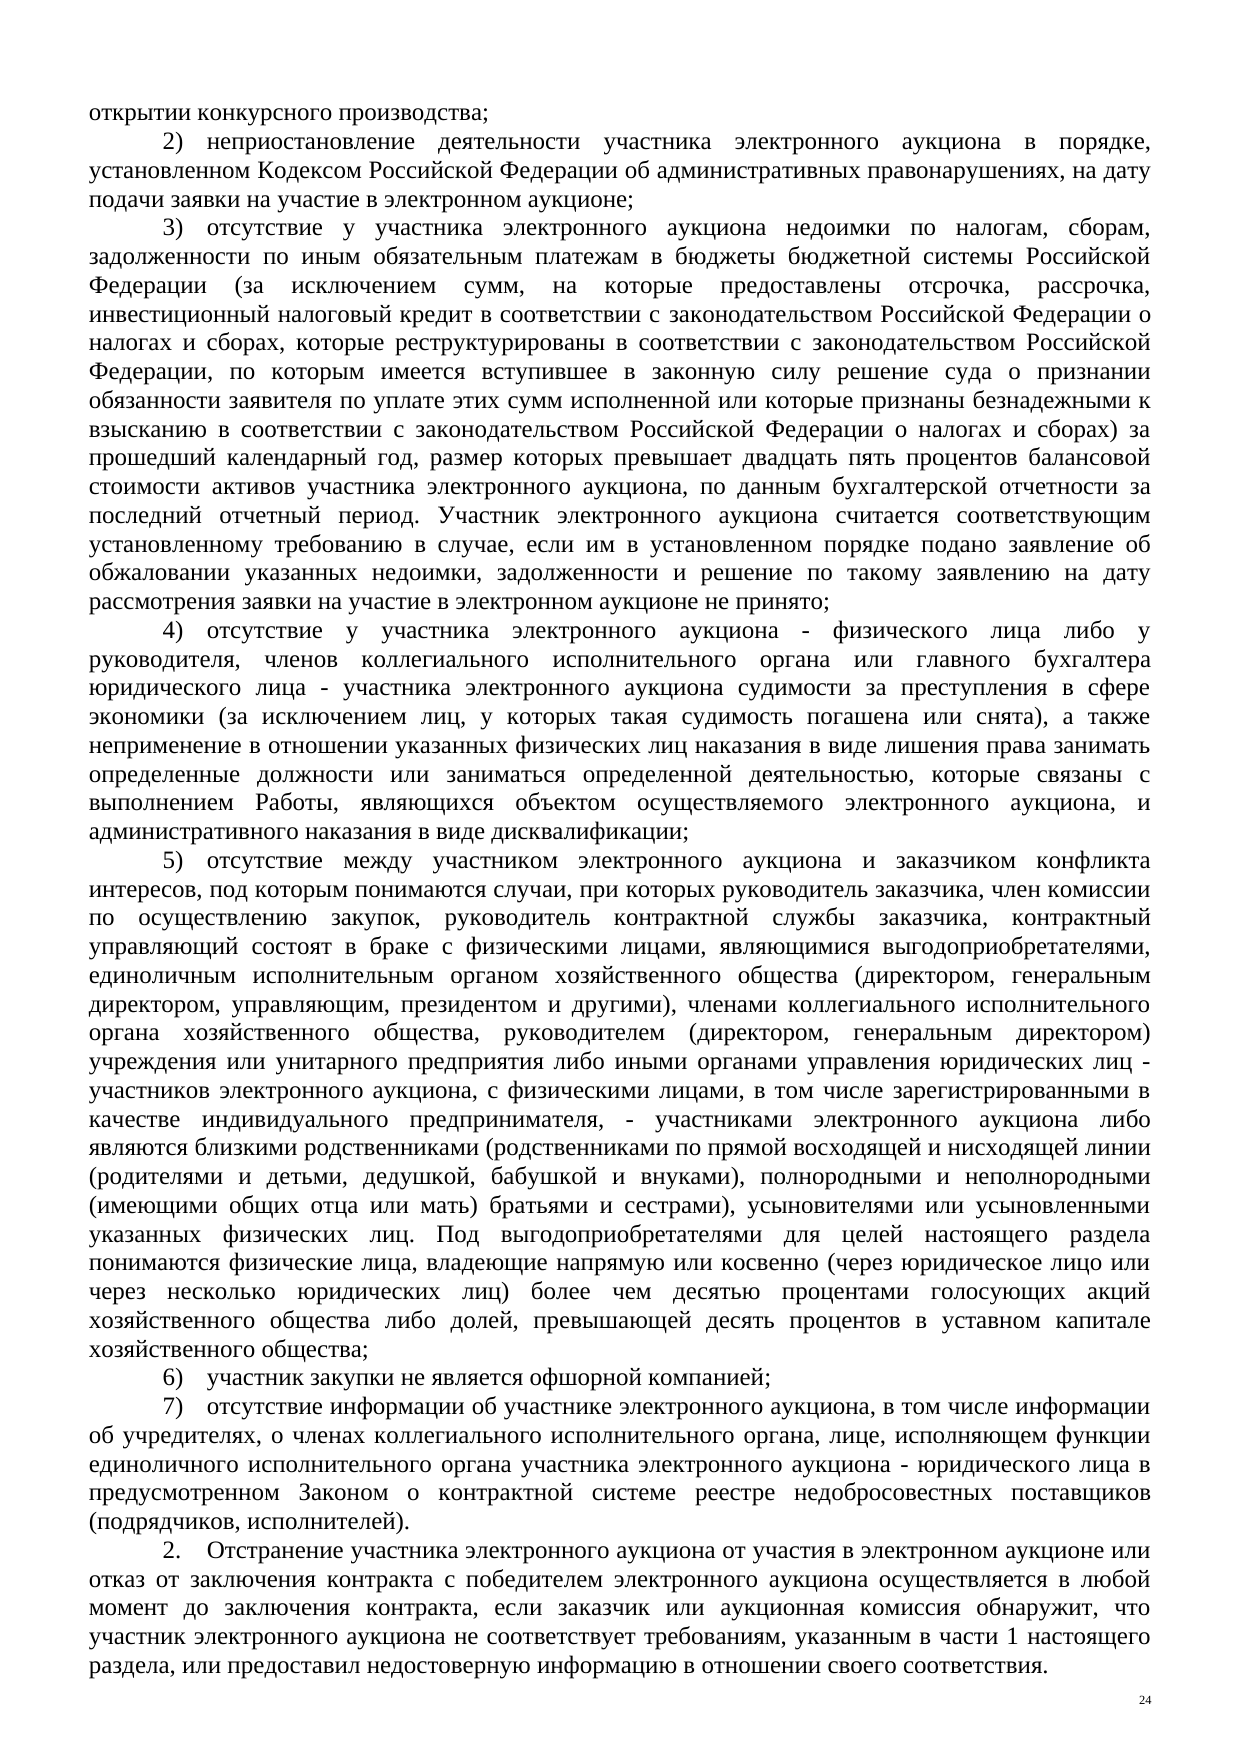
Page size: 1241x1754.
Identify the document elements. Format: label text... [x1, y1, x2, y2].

list отсутствие у участника электронного аукциона недоимки по налогам, сборам, задолженности по иным обязательным платежам в бюджеты бюджетной системы Российской Федерации (за исключением сумм, на которые предоставлены отсрочка, рассрочка, инвестиционный налоговый кредит в соответствии с законодательством Российской Федерации о налогах и сборах, которые реструктурированы в соответствии с законодательством Российской Федерации, по которым имеется вступившее в законную силу решение суда о признании обязанности заявителя по уплате этих сумм исполненной или которые признаны безнадежными к взысканию в соответствии с законодательством Российской Федерации о налогах и сборах) за прошедший календарный год, размер которых превышает двадцать пять процентов балансовой стоимости активов участника электронного аукциона, по данным бухгалтерской отчетности за последний отчетный период. Участник электронного аукциона считается соответствующим установленному требованию в случае, если им в установленном порядке подано заявление об обжаловании указанных недоимки, задолженности и решение по такому заявлению на дату рассмотрения заявки на участие в электронном аукционе не принято; [88, 212, 1152, 615]
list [88, 97, 1152, 126]
list неприостановление деятельности участника электронного аукциона в порядке, установленном Кодексом Российской Федерации об административных правонарушениях, на дату подачи заявки на участие в электронном аукционе; [88, 126, 1152, 212]
list Отстранение участника электронного аукциона от участия в электронном аукционе или отказ от заключения контракта с победителем электронного аукциона осуществляется в любой момент до заключения контракта, если заказчик или аукционная комиссия обнаружит, что участник электронного аукциона не соответствует требованиям, указанным в части 1 настоящего раздела, или предоставил недостоверную информацию в отношении своего соответствия. [88, 1535, 1152, 1679]
list участник закупки не является офшорной компанией; [88, 1362, 1152, 1391]
list отсутствие информации об участнике электронного аукциона, в том числе информации об учредителях, о членах коллегиального исполнительного органа, лице, исполняющем функции единоличного исполнительного органа участника электронного аукциона - юридического лица в предусмотренном Законом о контрактной системе реестре недобросовестных поставщиков (подрядчиков, исполнителей). [88, 1391, 1152, 1535]
list отсутствие между участником электронного аукциона и заказчиком конфликта интересов, под которым понимаются случаи, при которых руководитель заказчика, член комиссии по осуществлению закупок, руководитель контрактной службы заказчика, контрактный управляющий состоят в браке с физическими лицами, являющимися выгодоприобретателями, единоличным исполнительным органом хозяйственного общества (директором, генеральным директором, управляющим, президентом и другими), членами коллегиального исполнительного органа хозяйственного общества, руководителем (директором, генеральным директором) учреждения или унитарного предприятия либо иными органами управления юридических лиц - участников электронного аукциона, с физическими лицами, в том числе зарегистрированными в качестве индивидуального предпринимателя, - участниками электронного аукциона либо являются близкими родственниками (родственниками по прямой восходящей и нисходящей линии (родителями и детьми, дедушкой, бабушкой и внуками), полнородными и неполнородными (имеющими общих отца или мать) братьями и сестрами), усыновителями или усыновленными указанных физических лиц. Под выгодоприобретателями для целей настоящего раздела понимаются физические лица, владеющие напрямую или косвенно (через юридическое лицо или через несколько юридических лиц) более чем десятью процентами голосующих акций хозяйственного общества либо долей, превышающей десять процентов в уставном капитале хозяйственного общества; [88, 845, 1152, 1362]
list отсутствие у участника электронного аукциона - физического лица либо у руководителя, членов коллегиального исполнительного органа или главного бухгалтера юридического лица - участника электронного аукциона судимости за преступления в сфере экономики (за исключением лиц, у которых такая судимость погашена или снята), а также неприменение в отношении указанных физических лиц наказания в виде лишения права занимать определенные должности или заниматься определенной деятельностью, которые связаны с выполнением Работы, являющихся объектом осуществляемого электронного аукциона, и административного наказания в виде дисквалификации; [88, 615, 1152, 845]
